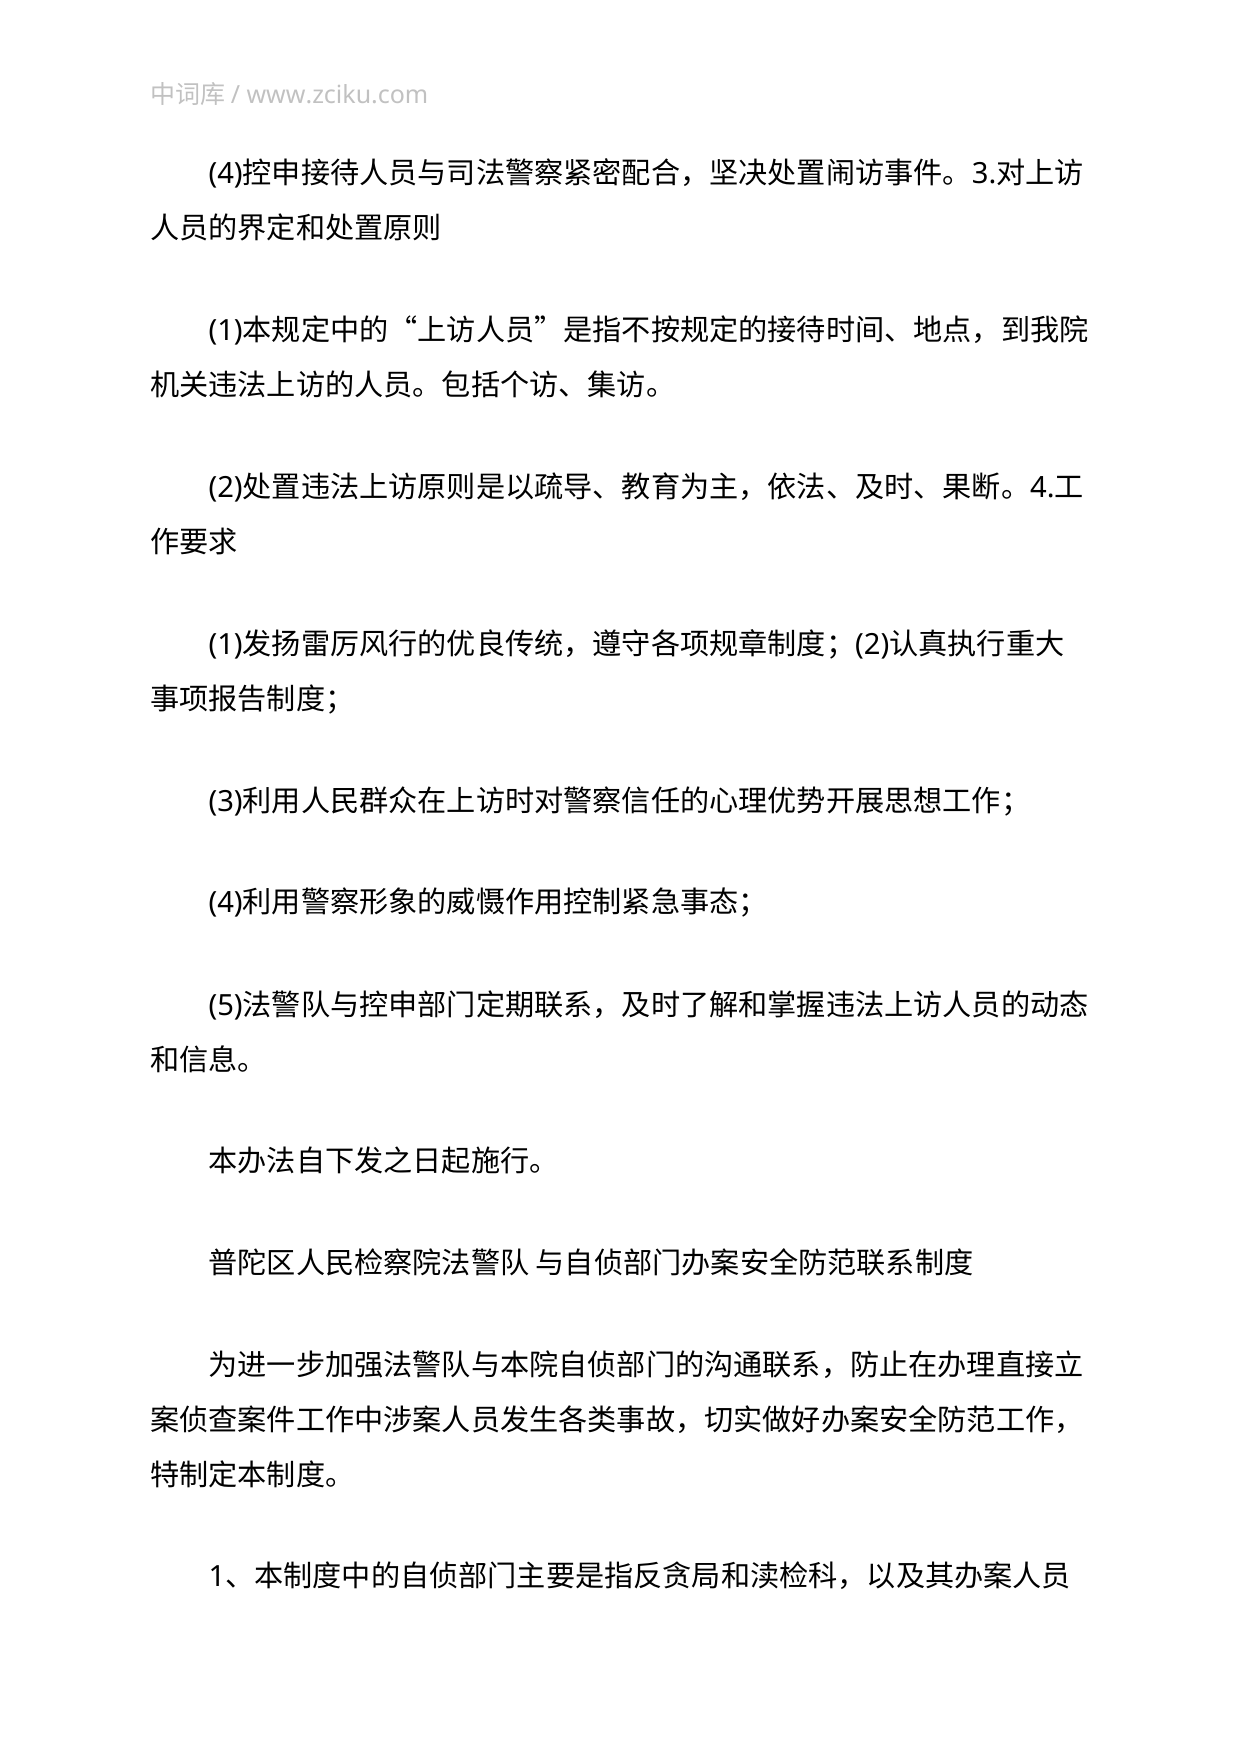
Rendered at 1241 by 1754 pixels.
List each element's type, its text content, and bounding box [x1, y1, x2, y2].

text (1)本规定中的“上访人员”是指不按规定的接待时间、地点，到我院机关违法上访的人员。包括个访、集访。 [150, 307, 1090, 404]
text (1)发扬雷厉风行的优良传统，遵守各项规章制度；(2)认真执行重大事项报告制度； [150, 620, 1090, 718]
text (2)处置违法上访原则是以疏导、教育为主，依法、及时、果断。4.工作要求 [150, 463, 1090, 561]
text (4)利用警察形象的威慑作用控制紧急事态； [150, 879, 1090, 921]
text 本办法自下发之日起施行。 [150, 1138, 1090, 1180]
text 为进一步加强法警队与本院自侦部门的沟通联系，防止在办理直接立案侦查案件工作中涉案人员发生各类事故，切实做好办案安全防范工作，特制定本制度。 [150, 1341, 1090, 1493]
text (5)法警队与控申部门定期联系，及时了解和掌握违法上访人员的动态和信息。 [150, 981, 1090, 1078]
text (4)控申接待人员与司法警察紧密配合，坚决处置闹访事件。3.对上访人员的界定和处置原则 [150, 150, 1090, 247]
text (3)利用人民群众在上访时对警察信任的心理优势开展思想工作； [150, 777, 1090, 819]
text 普陀区人民检察院法警队 与自侦部门办案安全防范联系制度 [150, 1239, 1090, 1282]
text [150, 1553, 1090, 1595]
